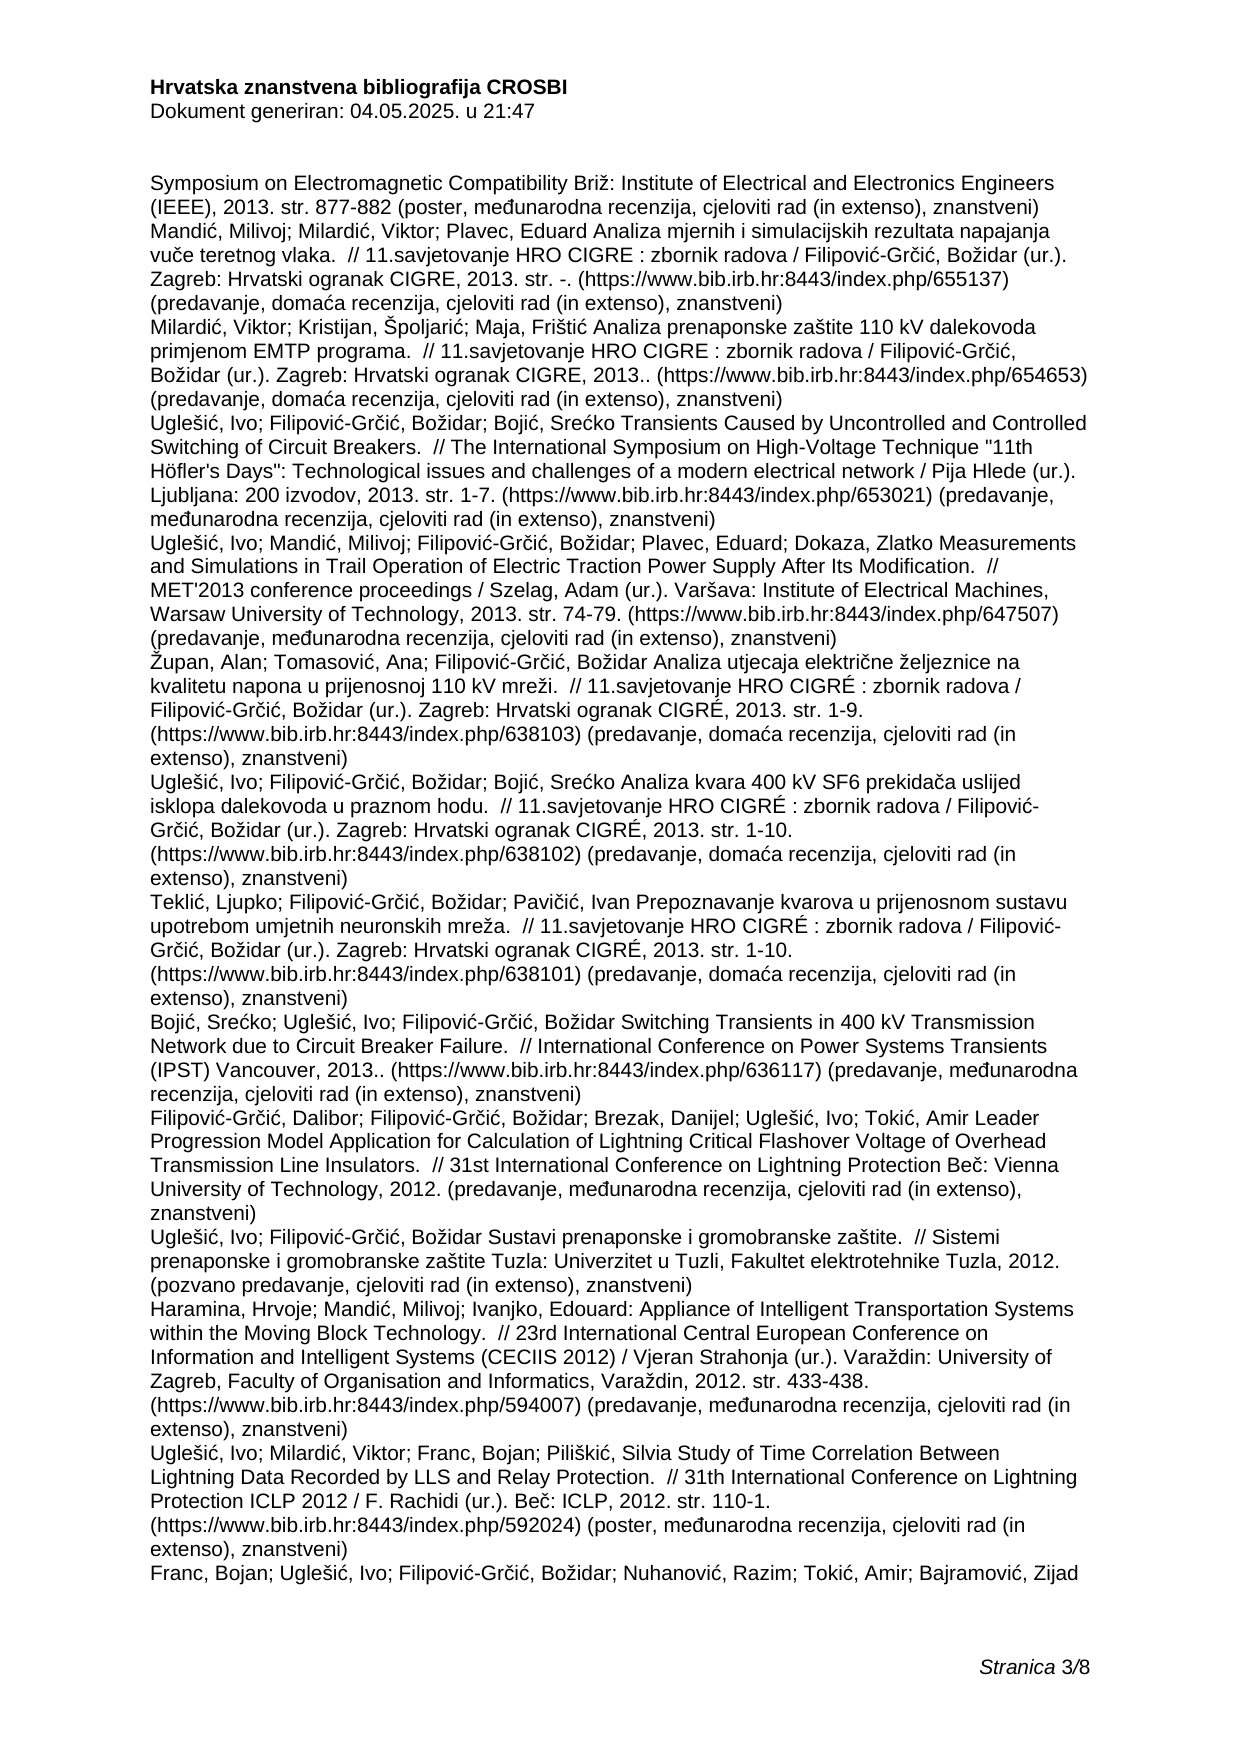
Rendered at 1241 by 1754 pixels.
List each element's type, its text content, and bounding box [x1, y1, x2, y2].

text Uglešić, Ivo; Filipović-Grčić, Božidar; Bojić, Srećko [150, 770, 1090, 890]
text Uglešić, Ivo; Milardić, Viktor; Franc, Bojan; Piliškić, Silvia [150, 1441, 1090, 1561]
text Uglešić, Ivo; Filipović-Grčić, Božidar; Bojić, Srećko [150, 411, 1090, 530]
text Mandić, Milivoj; Milardić, Viktor; Plavec, Eduard [150, 219, 1090, 315]
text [150, 1561, 1090, 1584]
text Teklić, Ljupko; Filipović-Grčić, Božidar; Pavičić, Ivan [150, 890, 1090, 1009]
text Milardić, Viktor; Kristijan, Špoljarić; Maja, Frištić [150, 315, 1090, 411]
text Filipović-Grčić, Dalibor; Filipović-Grčić, Božidar; Brezak, Danijel; Uglešić, Ivo; Tokić, Amir [150, 1105, 1090, 1225]
text Haramina, Hrvoje; Mandić, Milivoj; Ivanjko, Edouard: [150, 1297, 1090, 1441]
text Bojić, Srećko; Uglešić, Ivo; Filipović-Grčić, Božidar [150, 1009, 1090, 1105]
text Župan, Alan; Tomasović, Ana; Filipović-Grčić, Božidar [150, 650, 1090, 770]
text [150, 171, 1090, 219]
text Uglešić, Ivo; Mandić, Milivoj; Filipović-Grčić, Božidar; Plavec, Eduard; Dokaza, Zlatko [150, 530, 1090, 650]
text Uglešić, Ivo; Filipović-Grčić, Božidar [150, 1225, 1090, 1297]
